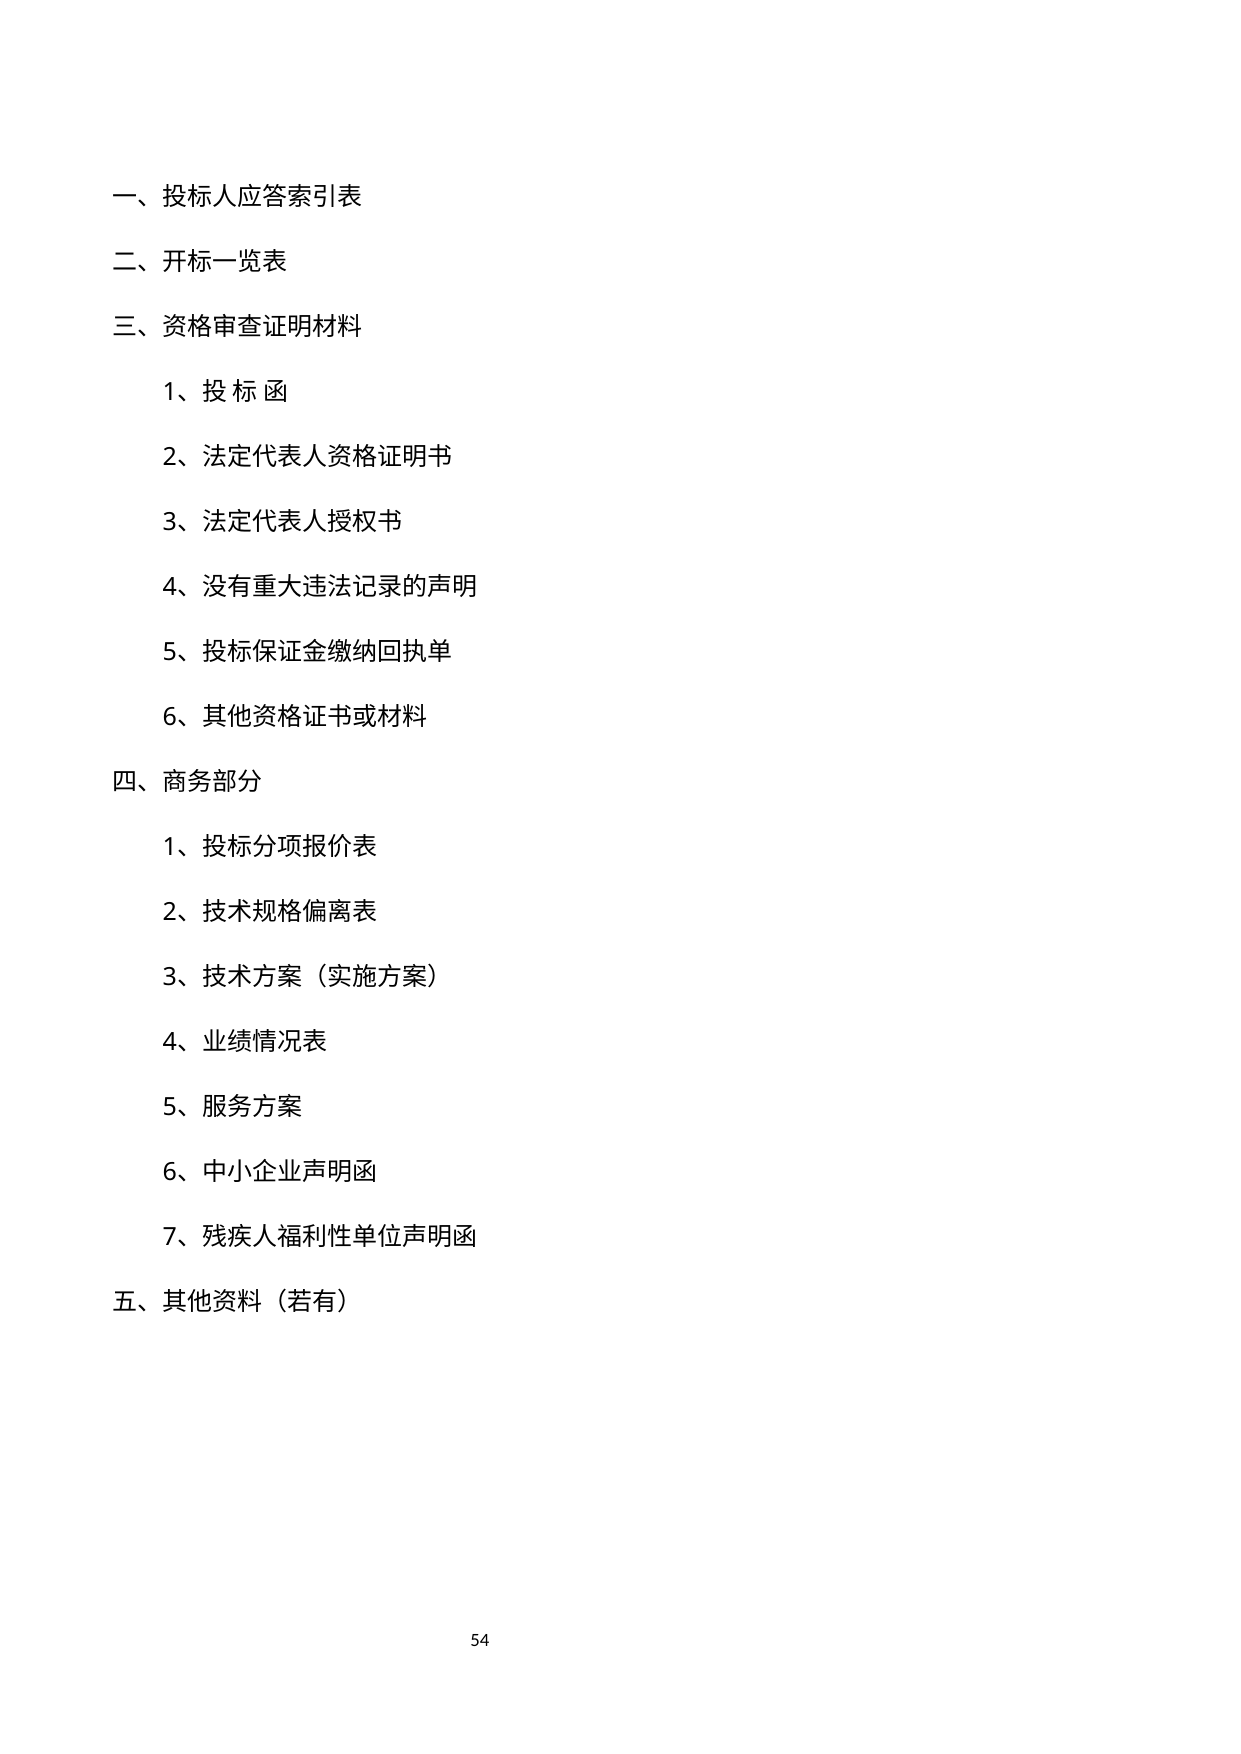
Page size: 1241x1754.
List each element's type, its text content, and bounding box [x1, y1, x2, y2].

text 一、投标人应答索引表 [112, 162, 1128, 227]
text 3、技术方案（实施方案） [112, 942, 1128, 1007]
text 1、投标分项报价表 [112, 812, 1128, 877]
text 6、中小企业声明函 [112, 1137, 1128, 1202]
text 2、法定代表人资格证明书 [112, 422, 1128, 487]
text 三、资格审查证明材料 [112, 292, 1128, 357]
text 2、技术规格偏离表 [112, 877, 1128, 942]
text 4、没有重大违法记录的声明 [112, 552, 1128, 617]
text 四、商务部分 [112, 747, 1128, 812]
text 6、其他资格证书或材料 [112, 682, 1128, 747]
text 5、投标保证金缴纳回执单 [112, 617, 1128, 682]
text 4、业绩情况表 [112, 1007, 1128, 1072]
text 二、开标一览表 [112, 227, 1128, 292]
text 3、法定代表人授权书 [112, 487, 1128, 552]
text 7、残疾人福利性单位声明函 [112, 1202, 1128, 1267]
text 五、其他资料（若有） [112, 1267, 1128, 1332]
text 1、投 标 函 [112, 357, 1128, 422]
text 5、服务方案 [112, 1072, 1128, 1137]
